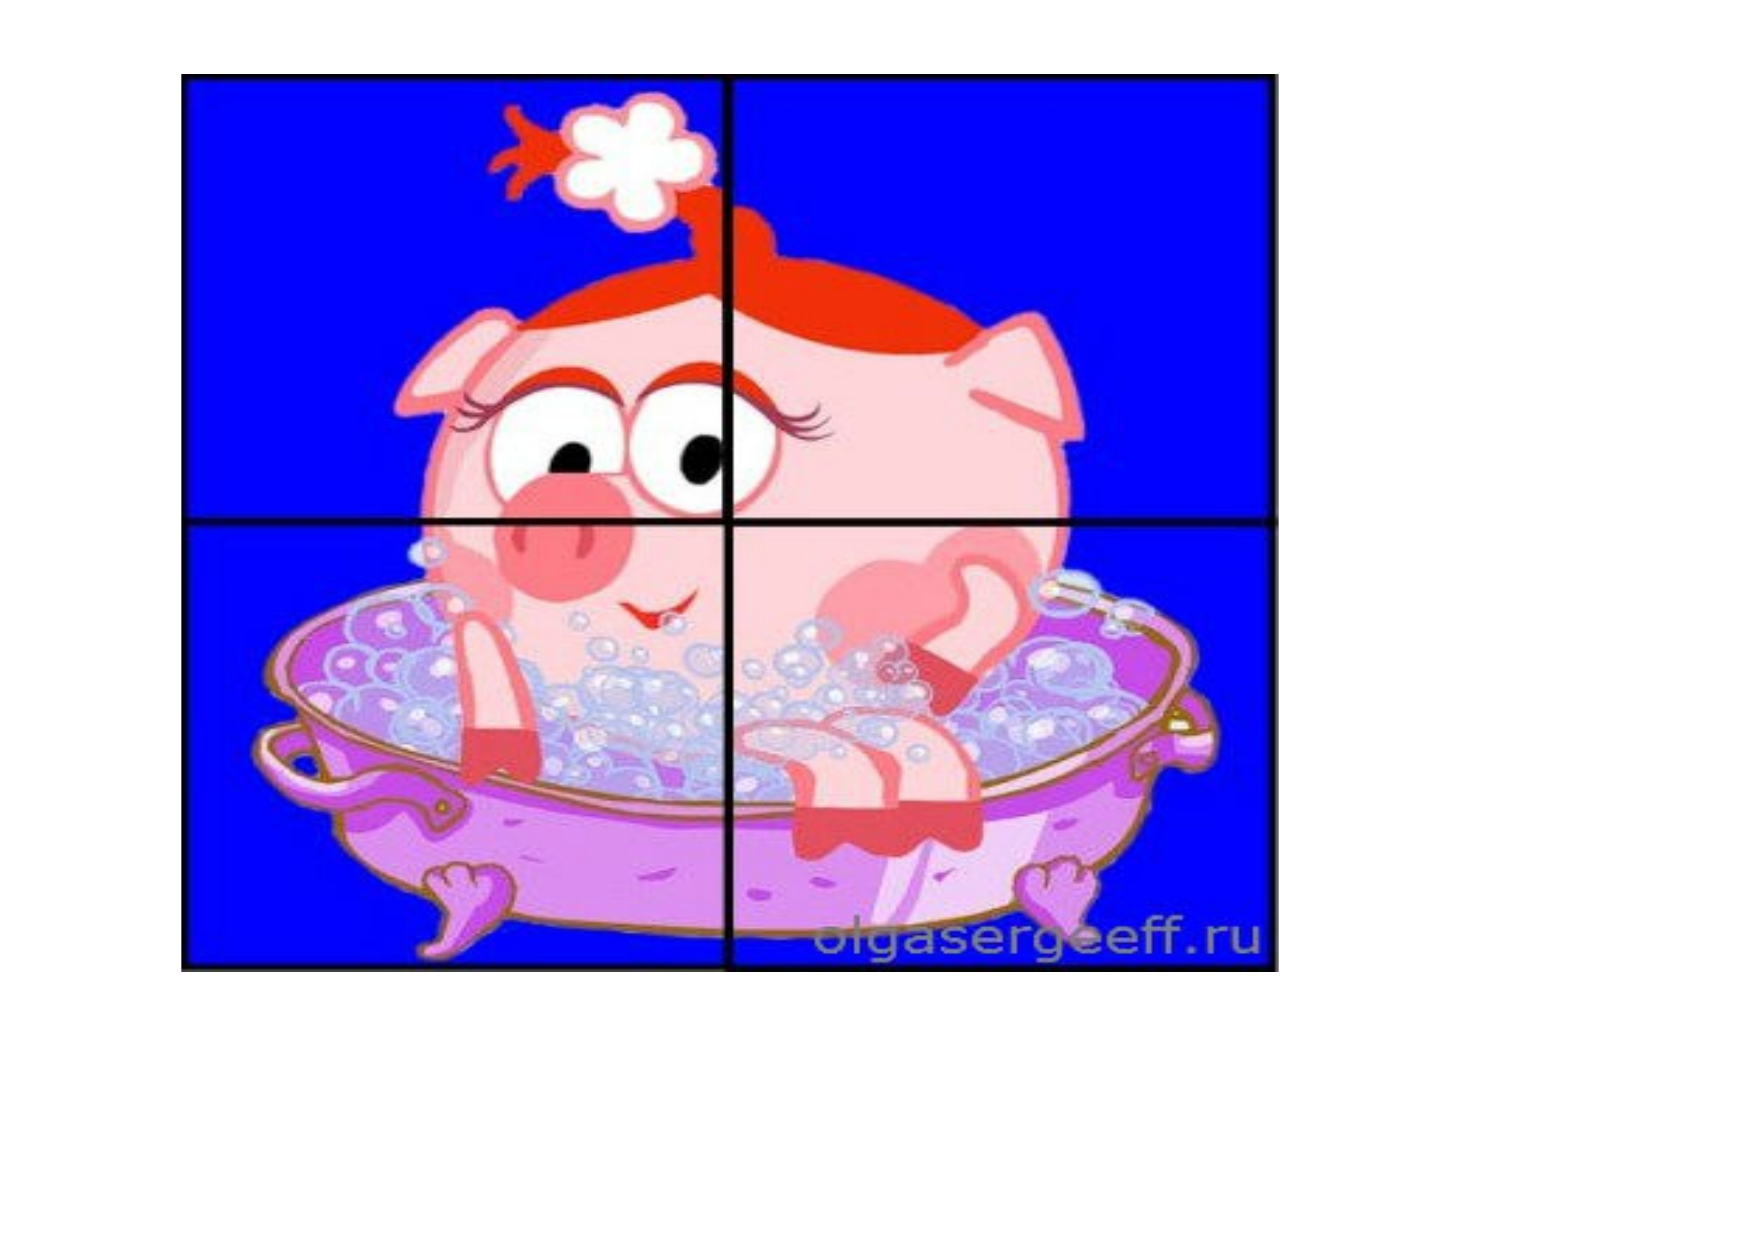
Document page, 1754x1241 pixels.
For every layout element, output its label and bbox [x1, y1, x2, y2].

picture [181, 74, 1279, 972]
